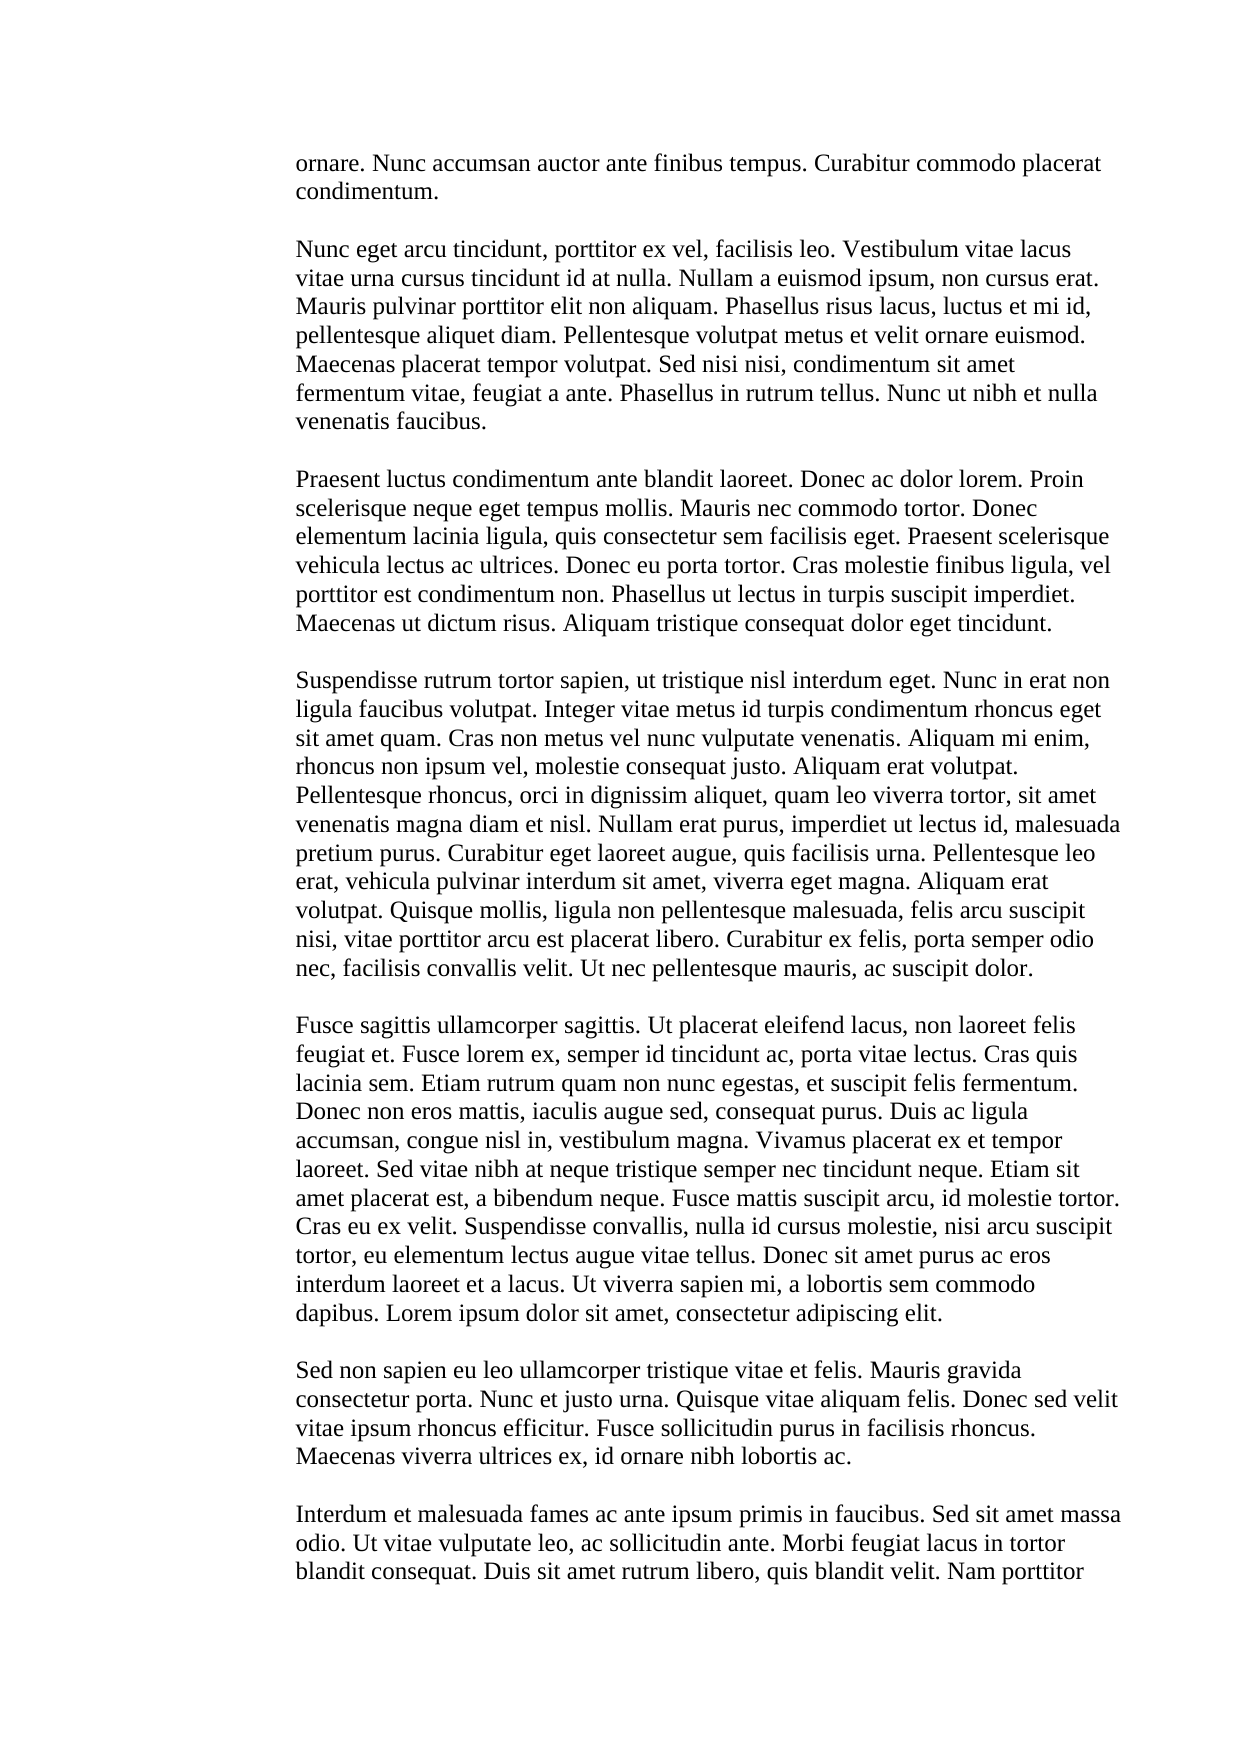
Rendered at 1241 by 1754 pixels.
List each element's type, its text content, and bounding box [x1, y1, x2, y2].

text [295, 1499, 1122, 1585]
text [295, 148, 1122, 205]
text Fusce sagittis ullamcorper sagittis. Ut placerat eleifend lacus, non laoreet felis feugiat et. Fusce lorem ex, semper id tincidunt ac, porta vitae lectus. Cras quis lacinia sem. Etiam rutrum quam non nunc egestas, et suscipit felis fermentum. Donec non eros mattis, iaculis augue sed, consequat purus. Duis ac ligula accumsan, congue nisl in, vestibulum magna. Vivamus placerat ex et tempor laoreet. Sed vitae nibh at neque tristique semper nec tincidunt neque. Etiam sit amet placerat est, a bibendum neque. Fusce mattis suscipit arcu, id molestie tortor. Cras eu ex velit. Suspendisse convallis, nulla id cursus molestie, nisi arcu suscipit tortor, eu elementum lectus augue vitae tellus. Donec sit amet purus ac eros interdum laoreet et a lacus. Ut viverra sapien mi, a lobortis sem commodo dapibus. Lorem ipsum dolor sit amet, consectetur adipiscing elit. [295, 1010, 1122, 1326]
text Nunc eget arcu tincidunt, porttitor ex vel, facilisis leo. Vestibulum vitae lacus vitae urna cursus tincidunt id at nulla. Nullam a euismod ipsum, non cursus erat. Mauris pulvinar porttitor elit non aliquam. Phasellus risus lacus, luctus et mi id, pellentesque aliquet diam. Pellentesque volutpat metus et velit ornare euismod. Maecenas placerat tempor volutpat. Sed nisi nisi, condimentum sit amet fermentum vitae, feugiat a ante. Phasellus in rutrum tellus. Nunc ut nibh et nulla venenatis faucibus. [295, 234, 1122, 435]
text Sed non sapien eu leo ullamcorper tristique vitae et felis. Mauris gravida consectetur porta. Nunc et justo urna. Quisque vitae aliquam felis. Donec sed velit vitae ipsum rhoncus efficitur. Fusce sollicitudin purus in facilisis rhoncus. Maecenas viverra ultrices ex, id ornare nibh lobortis ac. [295, 1355, 1122, 1470]
text Suspendisse rutrum tortor sapien, ut tristique nisl interdum eget. Nunc in erat non ligula faucibus volutpat. Integer vitae metus id turpis condimentum rhoncus eget sit amet quam. Cras non metus vel nunc vulputate venenatis. Aliquam mi enim, rhoncus non ipsum vel, molestie consequat justo. Aliquam erat volutpat. Pellentesque rhoncus, orci in dignissim aliquet, quam leo viverra tortor, sit amet venenatis magna diam et nisl. Nullam erat purus, imperdiet ut lectus id, malesuada pretium purus. Curabitur eget laoreet augue, quis facilisis urna. Pellentesque leo erat, vehicula pulvinar interdum sit amet, viverra eget magna. Aliquam erat volutpat. Quisque mollis, ligula non pellentesque malesuada, felis arcu suscipit nisi, vitae porttitor arcu est placerat libero. Curabitur ex felis, porta semper odio nec, facilisis convallis velit. Ut nec pellentesque mauris, ac suscipit dolor. [295, 665, 1122, 981]
text Praesent luctus condimentum ante blandit laoreet. Donec ac dolor lorem. Proin scelerisque neque eget tempus mollis. Mauris nec commodo tortor. Donec elementum lacinia ligula, quis consectetur sem facilisis eget. Praesent scelerisque vehicula lectus ac ultrices. Donec eu porta tortor. Cras molestie finibus ligula, vel porttitor est condimentum non. Phasellus ut lectus in turpis suscipit imperdiet. Maecenas ut dictum risus. Aliquam tristique consequat dolor eget tincidunt. [295, 464, 1122, 636]
